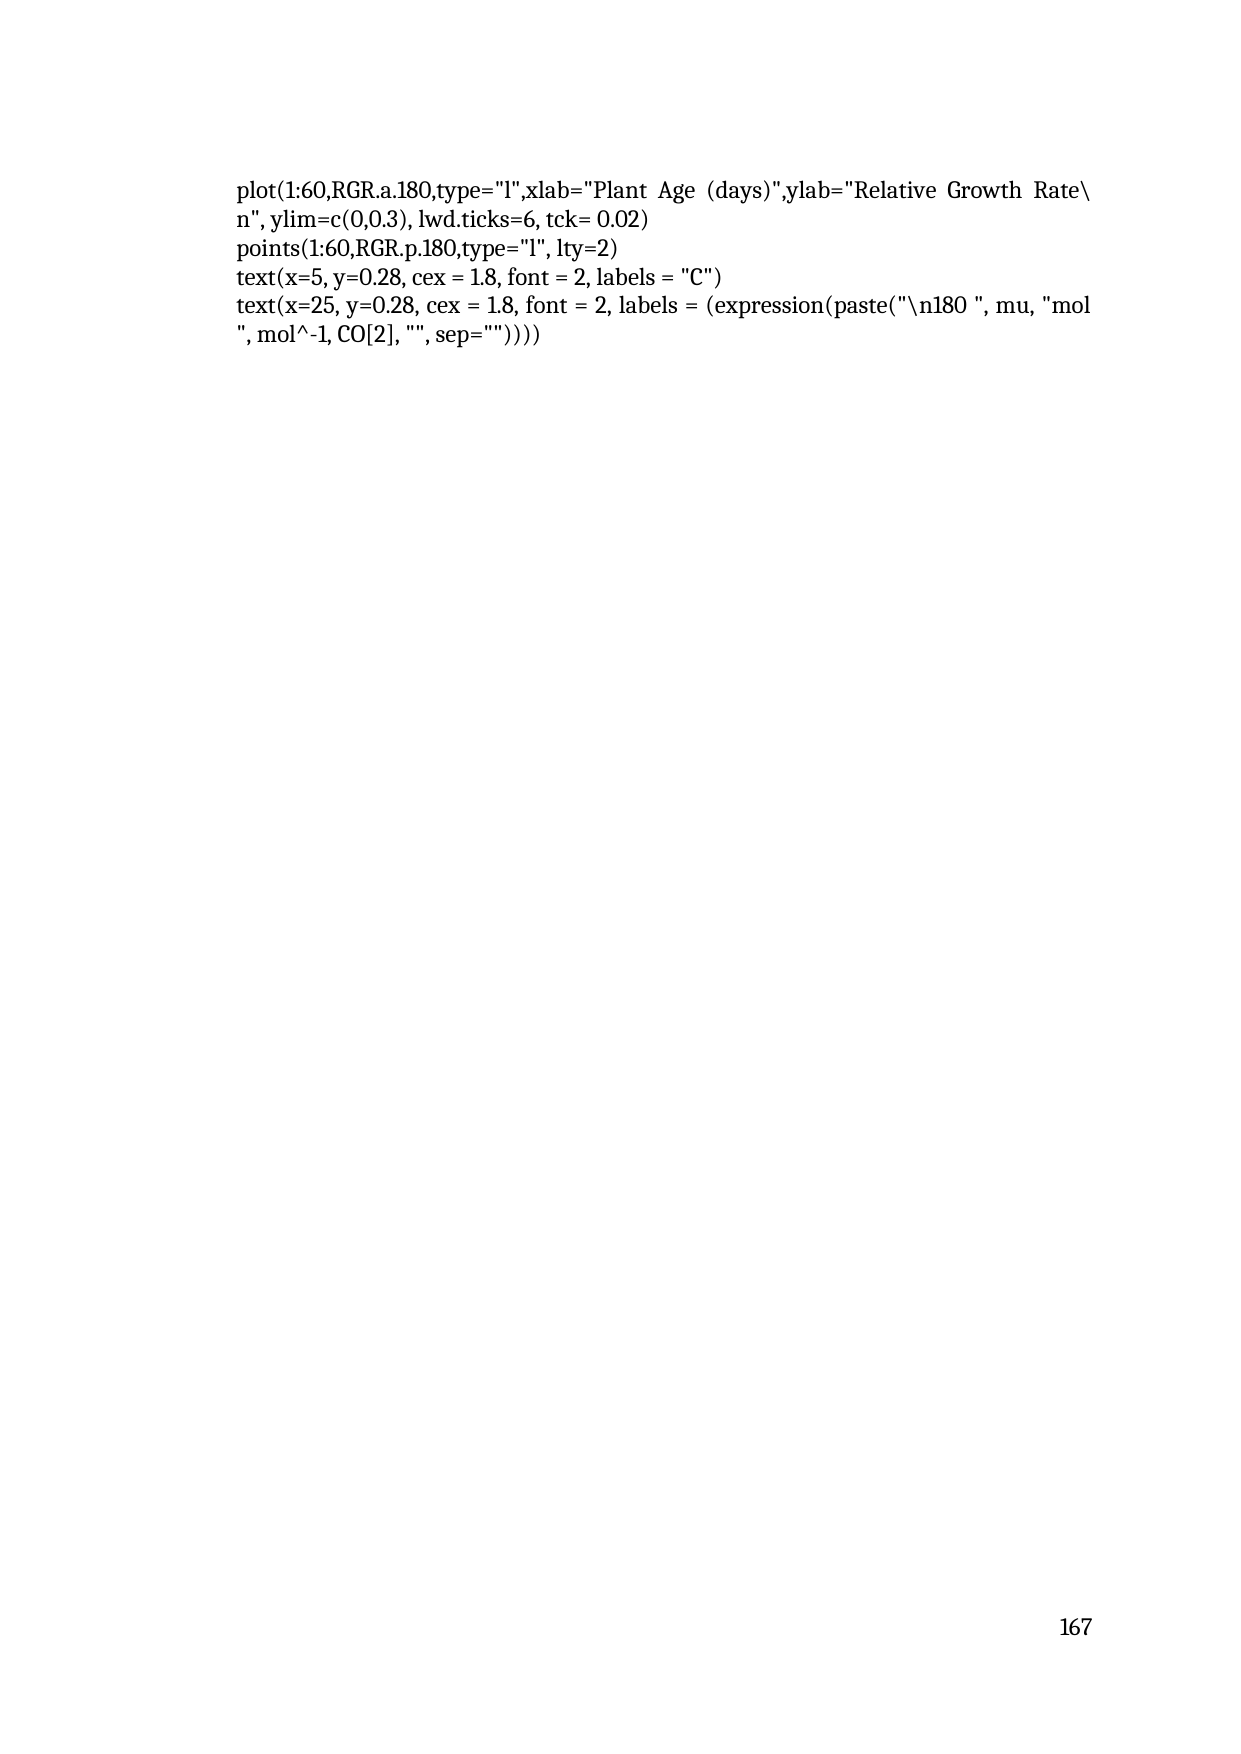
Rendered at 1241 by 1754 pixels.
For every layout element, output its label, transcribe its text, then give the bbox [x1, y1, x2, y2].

text plot(1:60,RGR.a.180,type="l",xlab="Plant Age (days)",ylab="Relative Growth Rate\n", ylim=c(0,0.3), lwd.ticks=6, tck= 0.02) [236, 176, 1092, 234]
text text(x=25, y=0.28, cex = 1.8, font = 2, labels = (expression(paste("\n180 ", mu, "mol ", mol^-1, CO[2], "", sep="")))) [236, 291, 1092, 349]
text text(x=5, y=0.28, cex = 1.8, font = 2, labels = "C") [236, 263, 1092, 291]
text points(1:60,RGR.p.180,type="l", lty=2) [236, 234, 1092, 263]
